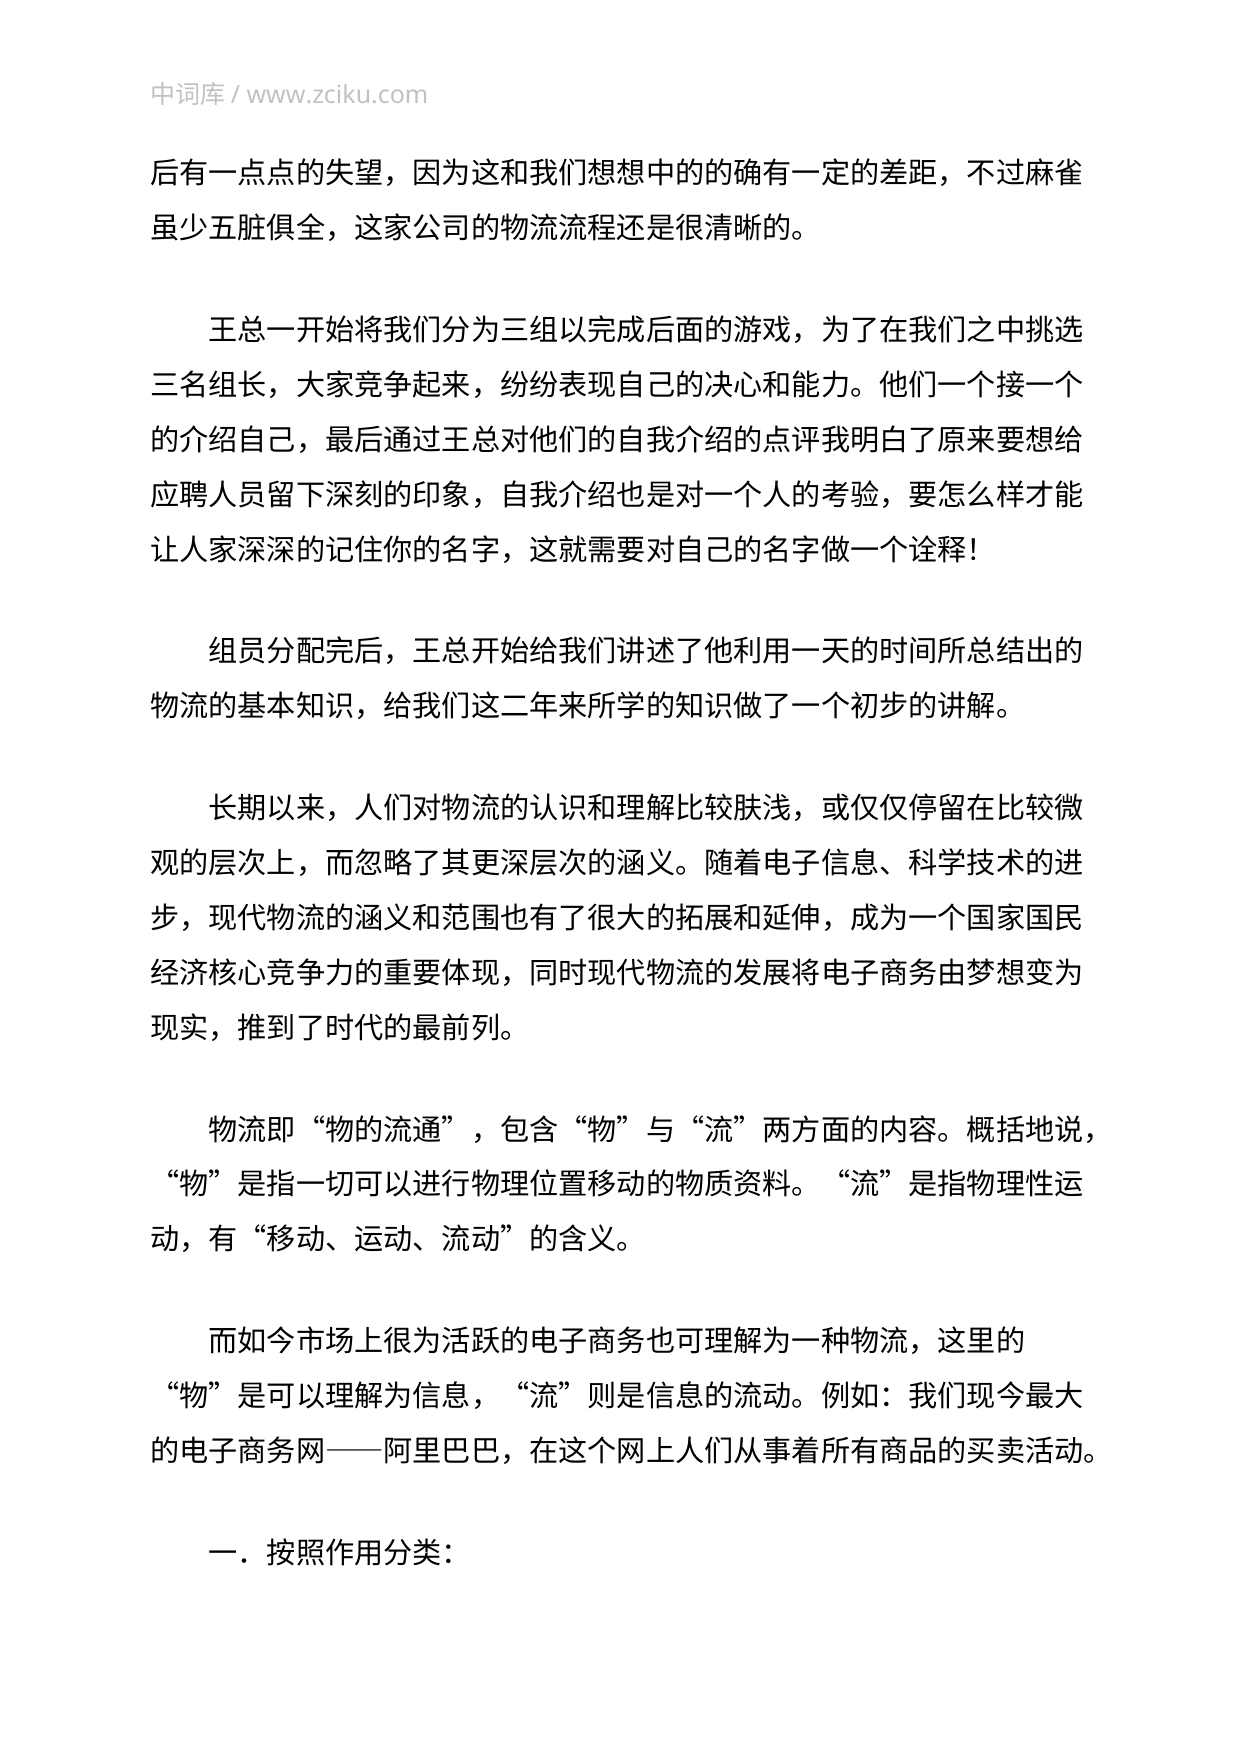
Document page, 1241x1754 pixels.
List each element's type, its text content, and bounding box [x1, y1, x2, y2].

text 组员分配完后，王总开始给我们讲述了他利用一天的时间所总结出的物流的基本知识，给我们这二年来所学的知识做了一个初步的讲解。 [150, 628, 1090, 725]
text 王总一开始将我们分为三组以完成后面的游戏，为了在我们之中挑选三名组长，大家竞争起来，纷纷表现自己的决心和能力。他们一个接一个的介绍自己，最后通过王总对他们的自我介绍的点评我明白了原来要想给应聘人员留下深刻的印象，自我介绍也是对一个人的考验，要怎么样才能让人家深深的记住你的名字，这就需要对自己的名字做一个诠释！ [150, 307, 1090, 568]
text 而如今市场上很为活跃的电子商务也可理解为一种物流，这里的“物”是可以理解为信息，“流”则是信息的流动。例如：我们现今最大的电子商务网——阿里巴巴，在这个网上人们从事着所有商品的买卖活动。 [150, 1318, 1090, 1470]
text 长期以来，人们对物流的认识和理解比较肤浅，或仅仅停留在比较微观的层次上，而忽略了其更深层次的涵义。随着电子信息、科学技术的进步，现代物流的涵义和范围也有了很大的拓展和延伸，成为一个国家国民经济核心竞争力的重要体现，同时现代物流的发展将电子商务由梦想变为现实，推到了时代的最前列。 [150, 785, 1090, 1047]
text 一．按照作用分类： [150, 1529, 1090, 1571]
text 物流即“物的流通”，包含“物”与“流”两方面的内容。概括地说，“物”是指一切可以进行物理位置移动的物质资料。“流”是指物理性运动，有“移动、运动、流动”的含义。 [150, 1106, 1090, 1258]
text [150, 150, 1090, 247]
